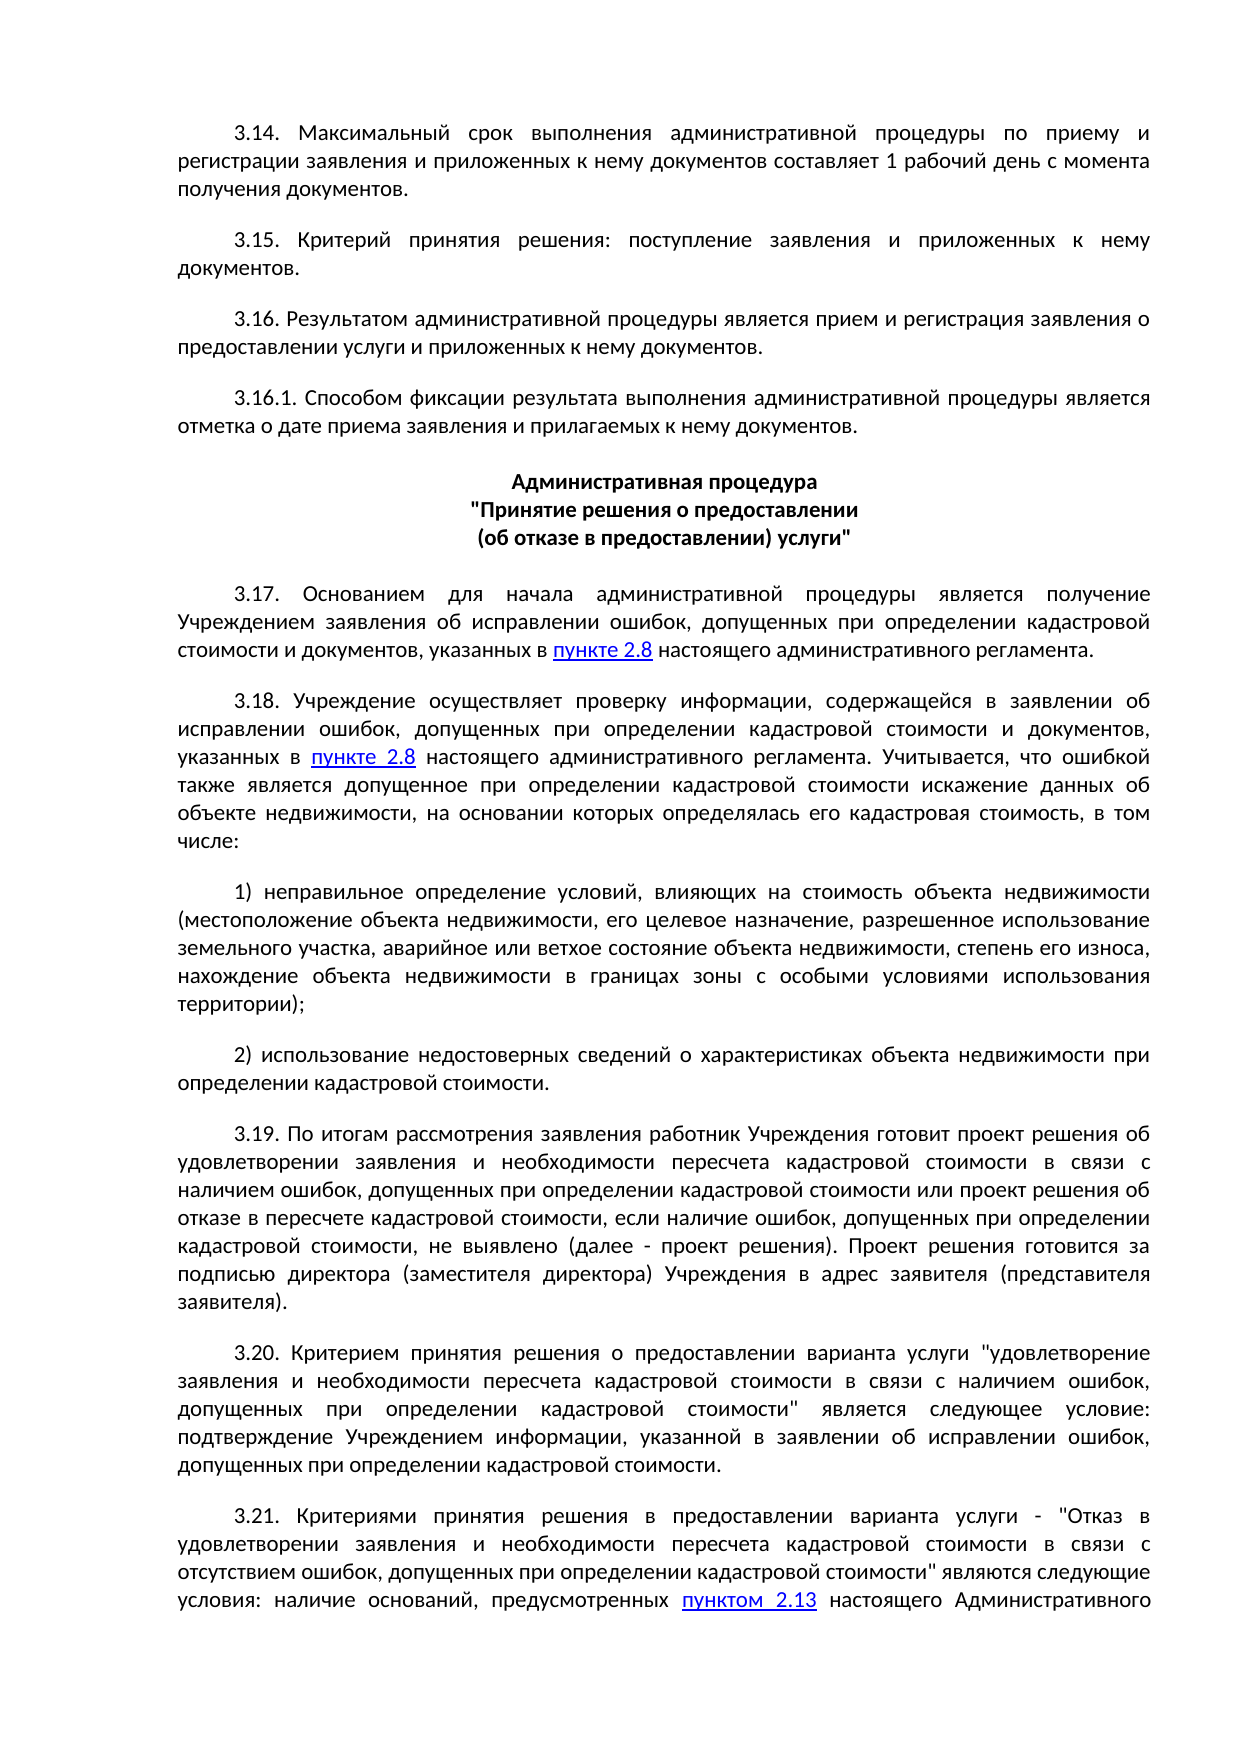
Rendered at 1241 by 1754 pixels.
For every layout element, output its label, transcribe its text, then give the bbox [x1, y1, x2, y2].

text 3.16.1. Способом фиксации результата выполнения административной процедуры является отметка о дате приема заявления и прилагаемых к нему документов. [177, 383, 1152, 439]
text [177, 1501, 1152, 1613]
text 3.19. По итогам рассмотрения заявления работник Учреждения готовит проект решения об удовлетворении заявления и необходимости пересчета кадастровой стоимости в связи с наличием ошибок, допущенных при определении кадастровой стоимости или проект решения об отказе в пересчете кадастровой стоимости, если наличие ошибок, допущенных при определении кадастровой стоимости, не выявлено (далее - проект решения). Проект решения готовится за подписью директора (заместителя директора) Учреждения в адрес заявителя (представителя заявителя). [177, 1119, 1152, 1315]
title "Принятие решения о предоставлении [177, 495, 1152, 523]
title (об отказе в предоставлении) услуги" [177, 523, 1152, 551]
text 3.18. Учреждение осуществляет проверку информации, содержащейся в заявлении об исправлении ошибок, допущенных при определении кадастровой стоимости и документов, указанных в пункте 2.8 настоящего административного регламента. Учитывается, что ошибкой также является допущенное при определении кадастровой стоимости искажение данных об объекте недвижимости, на основании которых определялась его кадастровая стоимость, в том числе: [177, 686, 1152, 854]
text 2) использование недостоверных сведений о характеристиках объекта недвижимости при определении кадастровой стоимости. [177, 1040, 1152, 1096]
text 3.14. Максимальный срок выполнения административной процедуры по приему и регистрации заявления и приложенных к нему документов составляет 1 рабочий день с момента получения документов. [177, 118, 1152, 202]
text 3.17. Основанием для начала административной процедуры является получение Учреждением заявления об исправлении ошибок, допущенных при определении кадастровой стоимости и документов, указанных в пункте 2.8 настоящего административного регламента. [177, 579, 1152, 663]
text 3.16. Результатом административной процедуры является прием и регистрация заявления о предоставлении услуги и приложенных к нему документов. [177, 304, 1152, 360]
text 3.20. Критерием принятия решения о предоставлении варианта услуги "удовлетворение заявления и необходимости пересчета кадастровой стоимости в связи с наличием ошибок, допущенных при определении кадастровой стоимости" является следующее условие: подтверждение Учреждением информации, указанной в заявлении об исправлении ошибок, допущенных при определении кадастровой стоимости. [177, 1338, 1152, 1478]
text 1) неправильное определение условий, влияющих на стоимость объекта недвижимости (местоположение объекта недвижимости, его целевое назначение, разрешенное использование земельного участка, аварийное или ветхое состояние объекта недвижимости, степень его износа, нахождение объекта недвижимости в границах зоны с особыми условиями использования территории); [177, 877, 1152, 1017]
title Административная процедура [177, 467, 1152, 495]
text 3.15. Критерий принятия решения: поступление заявления и приложенных к нему документов. [177, 225, 1152, 281]
